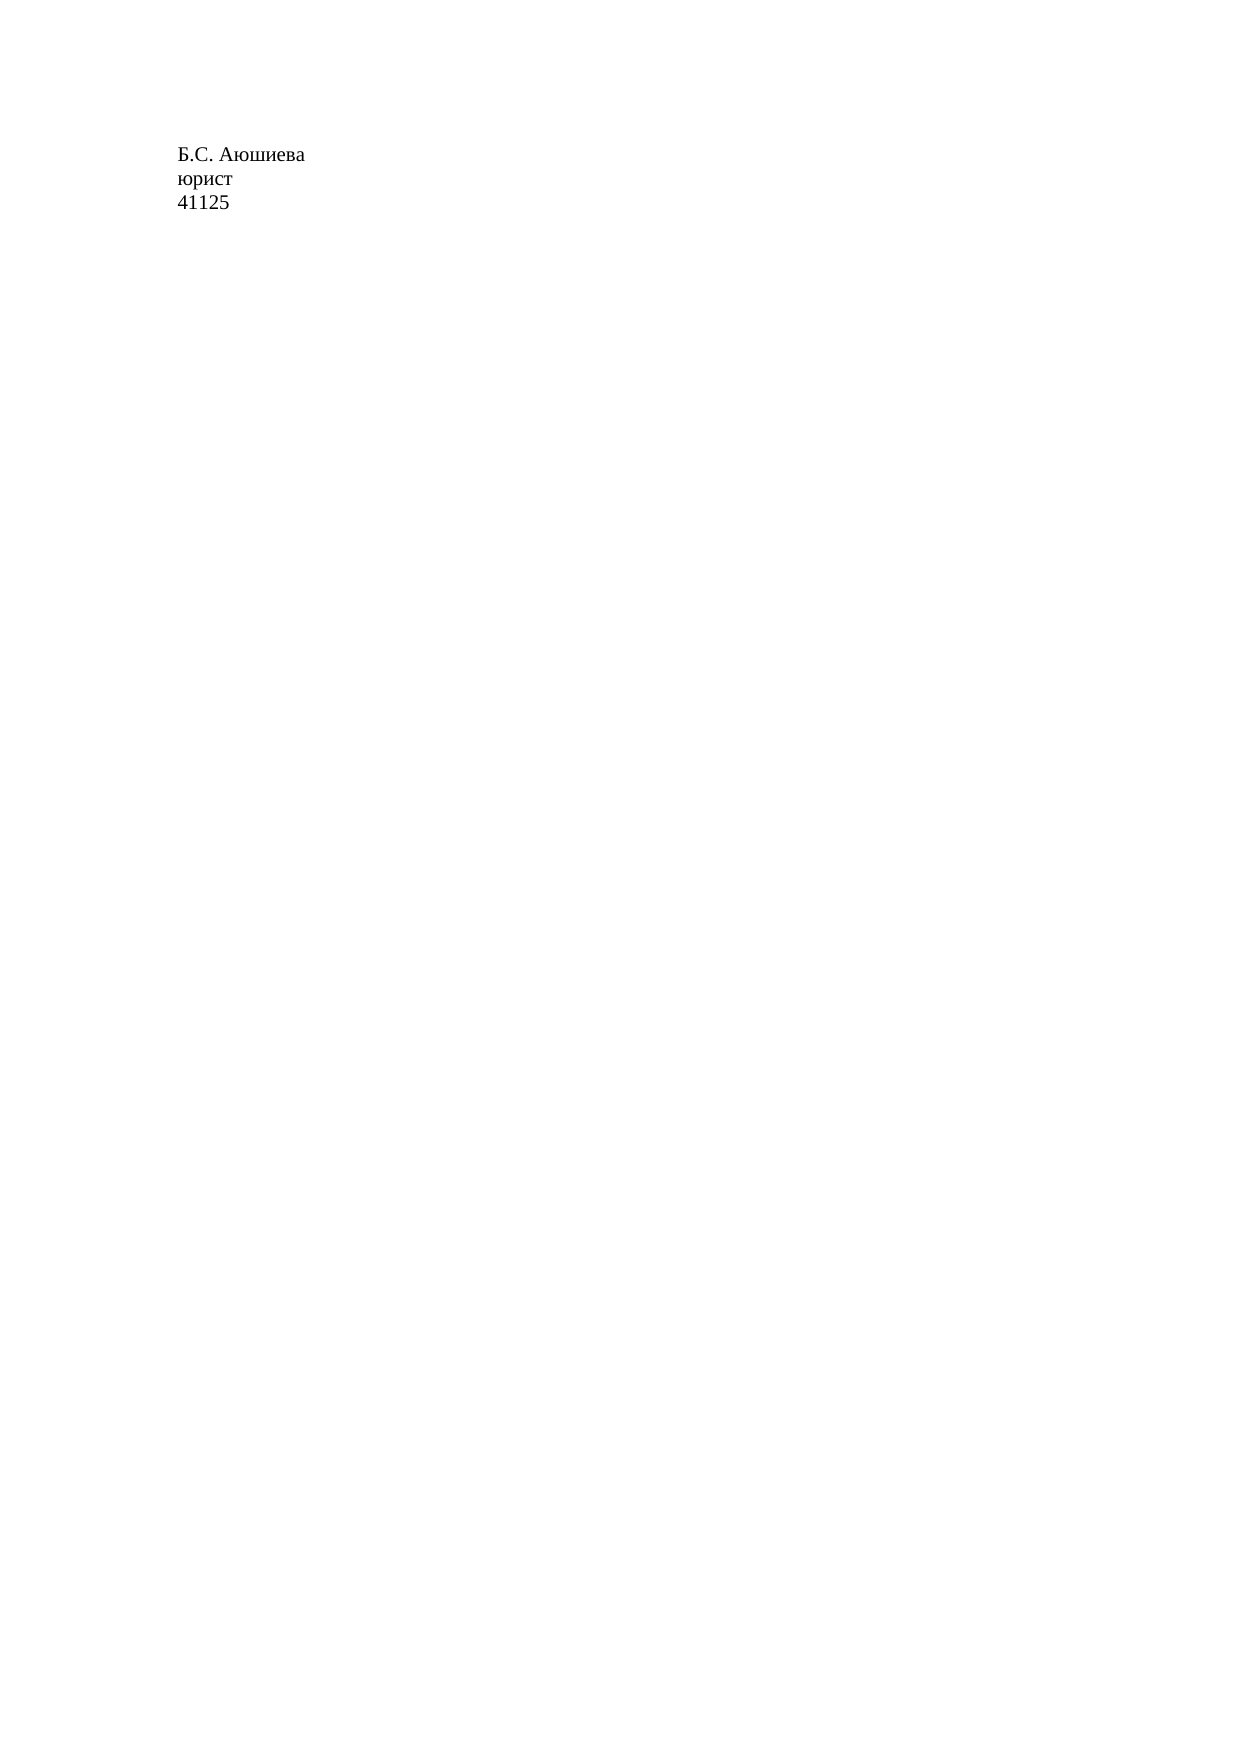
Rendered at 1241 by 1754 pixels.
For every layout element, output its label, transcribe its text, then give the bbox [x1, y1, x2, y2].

text 41125 [177, 190, 1152, 214]
text юрист [177, 166, 1152, 190]
text Б.С. Аюшиева [177, 142, 1152, 166]
